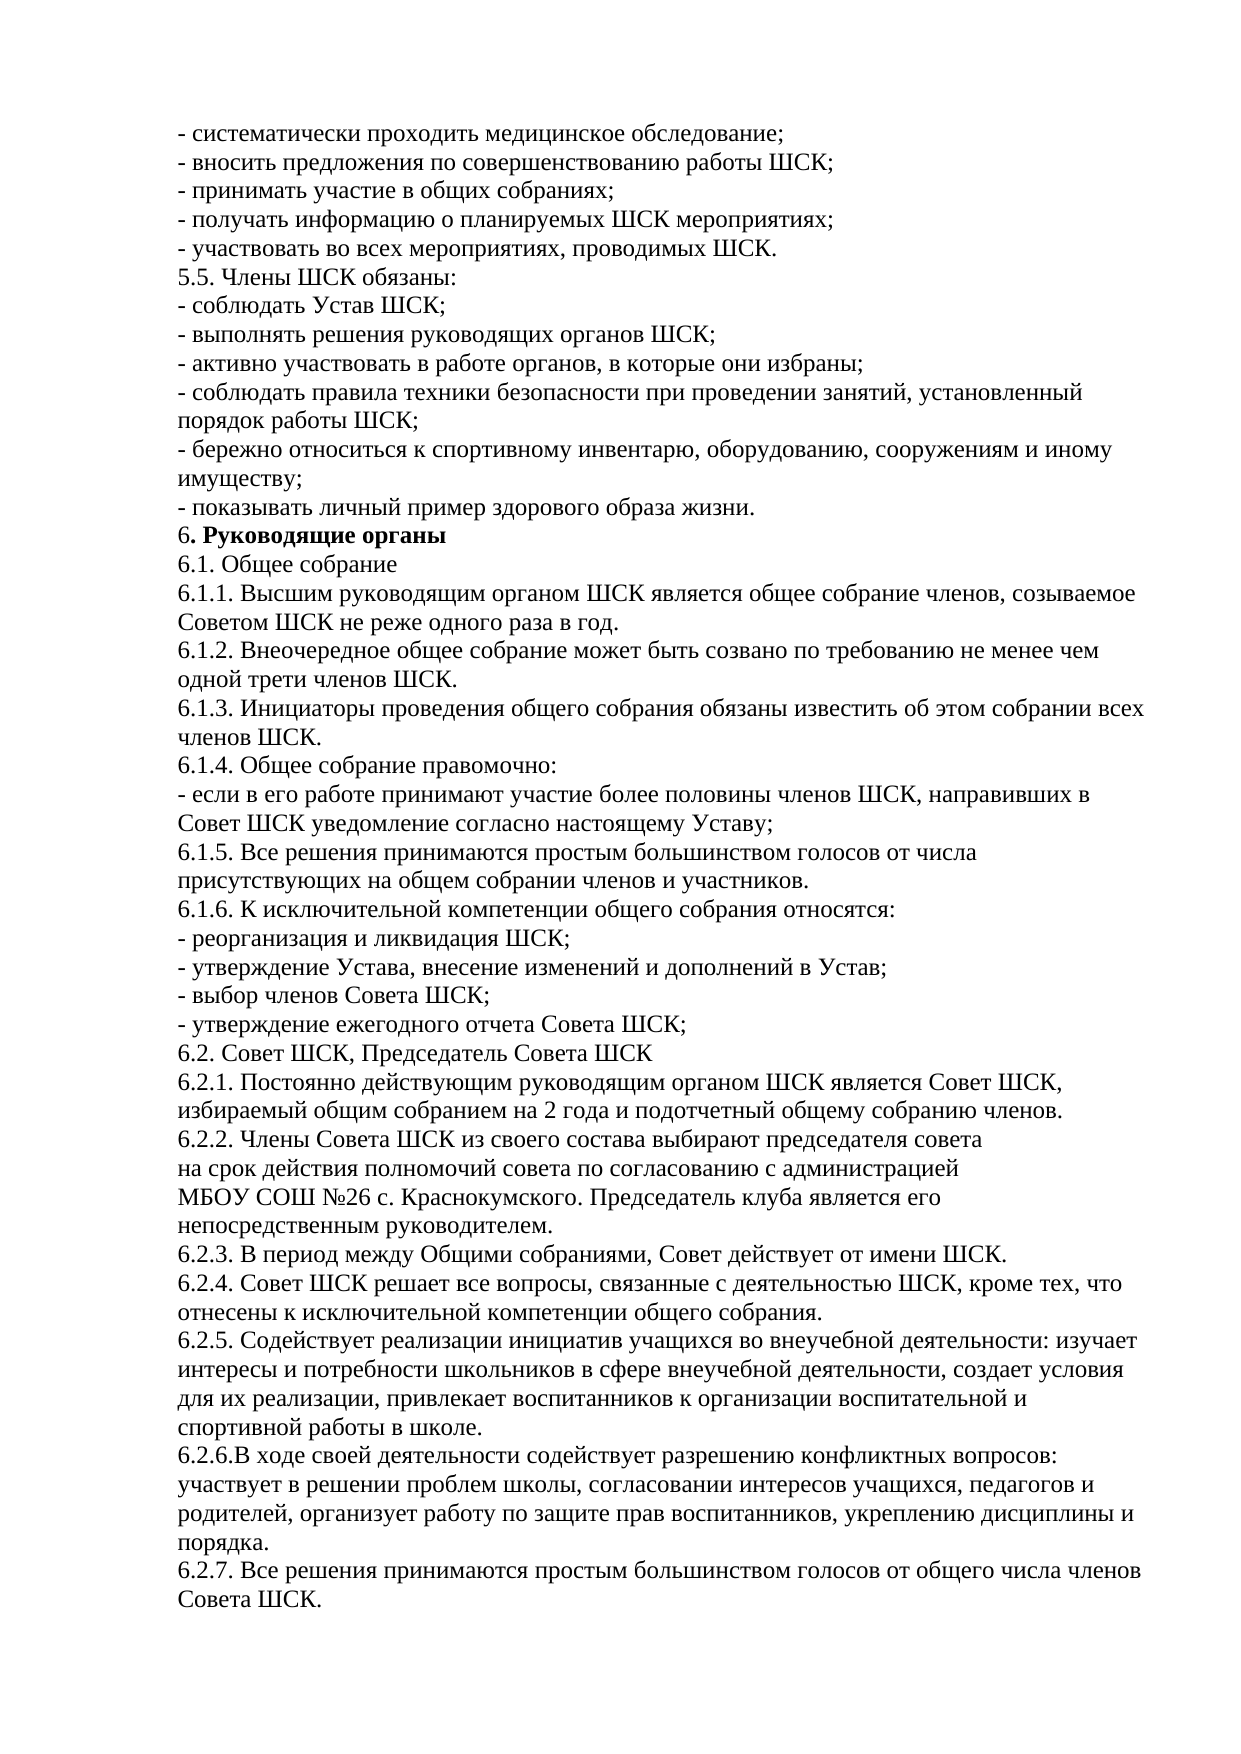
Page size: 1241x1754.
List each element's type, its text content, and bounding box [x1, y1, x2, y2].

text - выполнять решения руководящих органов ШСК; [177, 319, 1152, 348]
text МБОУ СОШ №26 с. Краснокумского. Председатель клуба является его [177, 1182, 1152, 1211]
text 6.1. Общее собрание [177, 549, 1152, 578]
text - если в его работе принимают участие более половины членов ШСК, направивших в Совет ШСК уведомление согласно настоящему Уставу; [177, 779, 1152, 837]
text 6.2.2. Члены Совета ШСК из своего состава выбирают председателя совета [177, 1124, 1152, 1153]
text - соблюдать Устав ШСК; [177, 291, 1152, 319]
text 6.2.3. В период между Общими собраниями, Совет действует от имени ШСК. [177, 1239, 1152, 1268]
text - систематически проходить медицинское обследование; [177, 118, 1152, 147]
text - соблюдать правила техники безопасности при проведении занятий, установленный порядок работы ШСК; [177, 377, 1152, 434]
text 6.2.7. Все решения принимаются простым большинством голосов от общего числа членов Совета ШСК. [177, 1556, 1152, 1613]
text - активно участвовать в работе органов, в которые они избраны; [177, 348, 1152, 377]
text 6.1.5. Все решения принимаются простым большинством голосов от числа присутствующих на общем собрании членов и участников. [177, 837, 1152, 894]
text - получать информацию о планируемых ШСК мероприятиях; [177, 204, 1152, 233]
text - реорганизация и ликвидация ШСК; [177, 923, 1152, 952]
text - бережно относиться к спортивному инвентарю, оборудованию, сооружениям и иному имуществу; [177, 434, 1152, 492]
text - показывать личный пример здорового образа жизни. [177, 492, 1152, 521]
text 6.2.6.В ходе своей деятельности содействует разрешению конфликтных вопросов: участвует в решении проблем школы, согласовании интересов учащихся, педагогов и родителей, организует работу по защите прав воспитанников, укреплению дисциплины и порядка. [177, 1441, 1152, 1556]
text 5.5. Члены ШСК обязаны: [177, 262, 1152, 291]
text 6.1.3. Инициаторы проведения общего собрания обязаны известить об этом собрании всех членов ШСК. [177, 693, 1152, 751]
text - вносить предложения по совершенствованию работы ШСК; [177, 147, 1152, 176]
text непосредственным руководителем. [177, 1211, 1152, 1239]
text на срок действия полномочий совета по согласованию с администрацией [177, 1153, 1152, 1182]
text 6.2. Совет ШСК, Председатель Совета ШСК [177, 1038, 1152, 1067]
text 6. Руководящие органы [177, 521, 1152, 549]
text - участвовать во всех мероприятиях, проводимых ШСК. [177, 233, 1152, 262]
text 6.2.5. Содействует реализации инициатив учащихся во внеучебной деятельности: изучает интересы и потребности школьников в сфере внеучебной деятельности, создает условия для их реализации, привлекает воспитанников к организации воспитательной и спортивной работы в школе. [177, 1326, 1152, 1441]
text - выбор членов Совета ШСК; [177, 981, 1152, 1009]
text 6.1.2. Внеочередное общее собрание может быть созвано по требованию не менее чем одной трети членов ШСК. [177, 636, 1152, 693]
text 6.1.6. К исключительной компетенции общего собрания относятся: [177, 894, 1152, 923]
text - принимать участие в общих собраниях; [177, 176, 1152, 204]
text - утверждение ежегодного отчета Совета ШСК; [177, 1009, 1152, 1038]
text - утверждение Устава, внесение изменений и дополнений в Устав; [177, 952, 1152, 981]
text 6.2.4. Совет ШСК решает все вопросы, связанные с деятельностью ШСК, кроме тех, что отнесены к исключительной компетенции общего собрания. [177, 1268, 1152, 1326]
text 6.2.1. Постоянно действующим руководящим органом ШСК является Совет ШСК, избираемый общим собранием на 2 года и подотчетный общему собранию членов. [177, 1067, 1152, 1124]
text 6.1.1. Высшим руководящим органом ШСК является общее собрание членов, созываемое Советом ШСК не реже одного раза в год. [177, 578, 1152, 636]
text 6.1.4. Общее собрание правомочно: [177, 751, 1152, 779]
